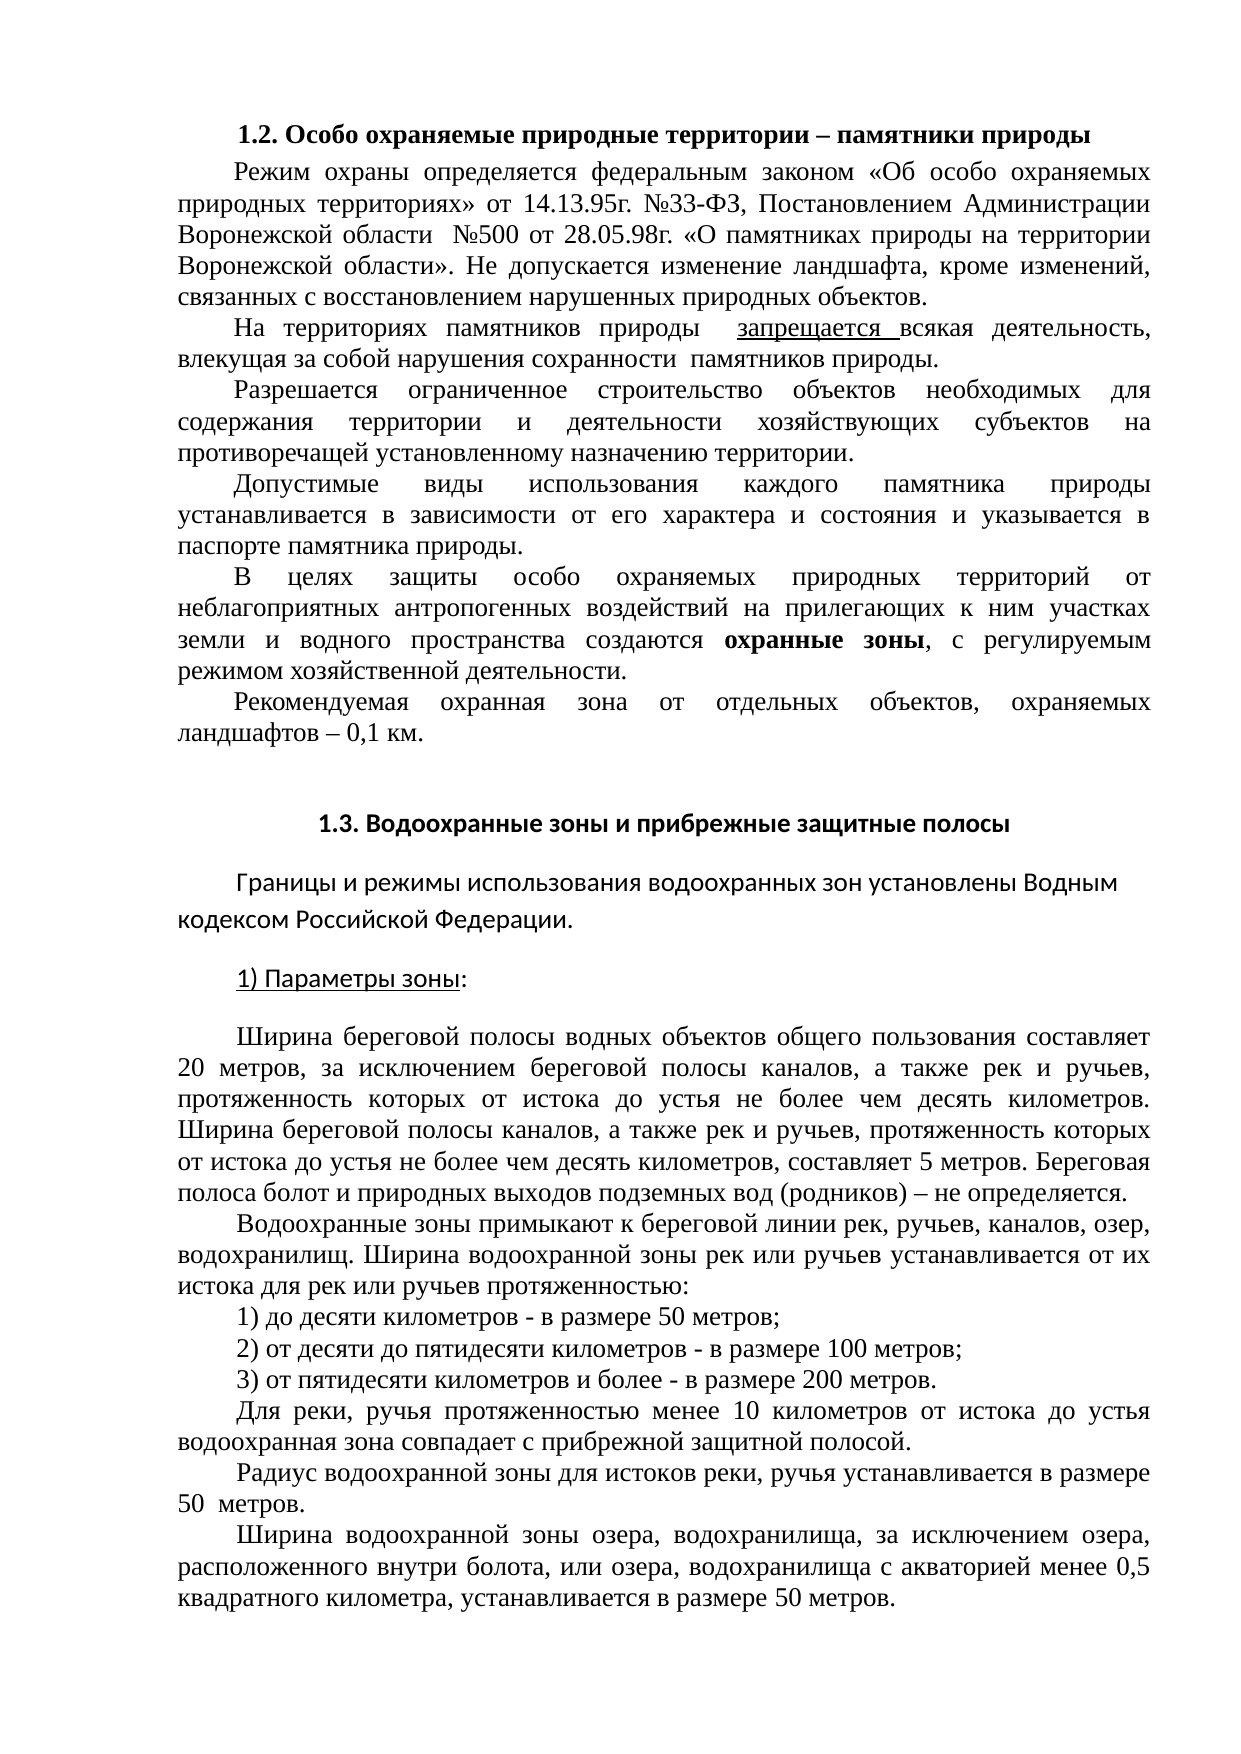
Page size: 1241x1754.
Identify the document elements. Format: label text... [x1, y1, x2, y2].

text Рекомендуемая охранная зона от отдельных объектов, охраняемых ландшафтов – 0,1 км. [177, 685, 1152, 747]
text 1) до десяти километров - в размере 50 метров; [177, 1301, 1152, 1332]
text Ширина береговой полосы водных объектов общего пользования составляет 20 метров, за исключением береговой полосы каналов, а также рек и ручьев, протяженность которых от истока до устья не более чем десять километров. Ширина береговой полосы каналов, а также рек и ручьев, протяженность которых от истока до устья не более чем десять километров, составляет 5 метров. Береговая полоса болот и природных выходов подземных вод (родников) – не определяется. [177, 1020, 1152, 1207]
text 1) Параметры зоны: [177, 961, 1152, 994]
text Границы и режимы использования водоохранных зон установлены Водным кодексом Российской Федерации. [177, 865, 1152, 936]
text Допустимые виды использования каждого памятника природы устанавливается в зависимости от его характера и состояния и указывается в паспорте памятника природы. [177, 467, 1152, 560]
text На территориях памятников природы запрещается всякая деятельность, влекущая за собой нарушения сохранности памятников природы. [177, 311, 1152, 373]
text Режим охраны определяется федеральным законом «Об особо охраняемых природных территориях» от 14.13.95г. №33-ФЗ, Постановлением Администрации Воронежской области №500 от 28.05.98г. «О памятниках природы на территории Воронежской области». Не допускается изменение ландшафта, кроме изменений, связанных с восстановлением нарушенных природных объектов. [177, 156, 1152, 311]
text Ширина водоохранной зоны озера, водохранилища, за исключением озера, расположенного внутри болота, или озера, водохранилища с акваторией менее 0,5 квадратного километра, устанавливается в размере 50 метров. [177, 1518, 1152, 1612]
text Радиус водоохранной зоны для истоков реки, ручья устанавливается в размере 50 метров. [177, 1456, 1152, 1518]
text В целях защиты особо охраняемых природных территорий от неблагоприятных антропогенных воздействий на прилегающих к ним участках земли и водного пространства создаются охранные зоны, с регулируемым режимом хозяйственной деятельности. [177, 560, 1152, 685]
text 1.3. Водоохранные зоны и прибрежные защитные полосы [177, 806, 1152, 839]
text 3) от пятидесяти километров и более - в размере 200 метров. [177, 1363, 1152, 1394]
text Разрешается ограниченное строительство объектов необходимых для содержания территории и деятельности хозяйствующих субъектов на противоречащей установленному назначению территории. [177, 373, 1152, 467]
subtitle 1.2. Особо охраняемые природные территории – памятники природы [177, 118, 1152, 149]
text Для реки, ручья протяженностью менее 10 километров от истока до устья водоохранная зона совпадает с прибрежной защитной полосой. [177, 1394, 1152, 1456]
text Водоохранные зоны примыкают к береговой линии рек, ручьев, каналов, озер, водохранилищ. Ширина водоохранной зоны рек или ручьев устанавливается от их истока для рек или ручьев протяженностью: [177, 1207, 1152, 1301]
text 2) от десяти до пятидесяти километров - в размере 100 метров; [177, 1332, 1152, 1363]
